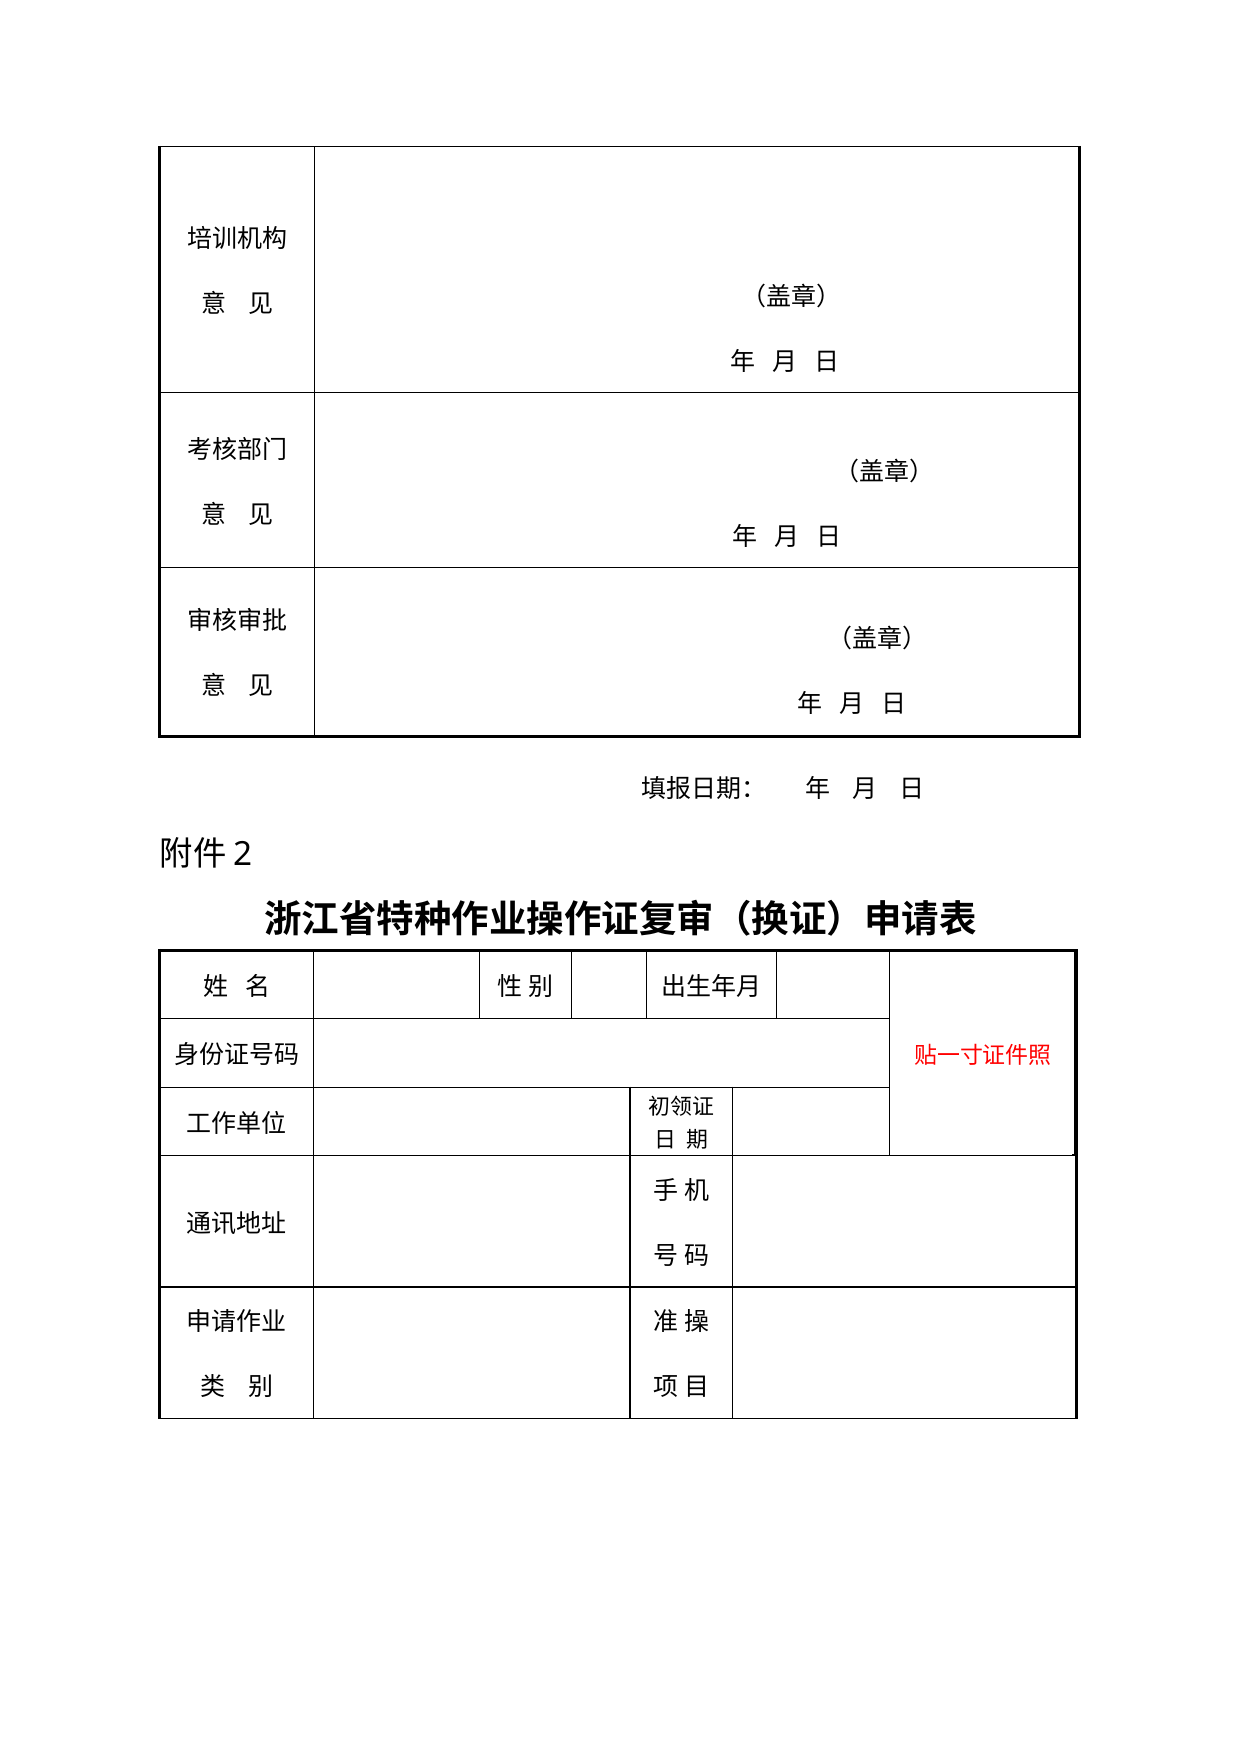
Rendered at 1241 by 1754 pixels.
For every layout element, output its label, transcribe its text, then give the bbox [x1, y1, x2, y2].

table_cell 准 操 项 目 [631, 1288, 732, 1417]
table_cell [733, 1156, 1075, 1286]
text 浙江省特种作业操作证复审（换证）申请表 [159, 884, 1081, 949]
table_cell 考核部门 意 见 [161, 393, 314, 567]
table_header 贴一寸证件照 [890, 952, 1074, 1155]
table_cell （盖章） 年 月 日 [315, 393, 1078, 567]
table_header 姓 名 [161, 952, 313, 1018]
table_header [777, 952, 889, 1018]
table_cell （盖章） 年 月 日 [315, 568, 1078, 734]
table_header 性 别 [480, 952, 571, 1018]
text 附件2 [159, 819, 1081, 884]
table_cell [314, 1156, 629, 1286]
table_cell [733, 1088, 889, 1155]
table_cell [733, 1288, 1075, 1417]
table_header 出生年月 [647, 952, 776, 1018]
table_cell 初领证 日 期 [631, 1088, 732, 1155]
table_cell [314, 1088, 629, 1155]
table_cell 申请作业 类 别 [161, 1288, 313, 1417]
table_cell 身份证号码 [161, 1019, 313, 1087]
table_cell [314, 1019, 889, 1087]
table_header [314, 952, 479, 1018]
text 填报日期： 年 月 日 [159, 754, 1081, 819]
table_cell 工作单位 [161, 1088, 313, 1155]
table_cell （盖章） 年 月 日 [315, 147, 1078, 392]
table_cell 审核审批 意 见 [161, 568, 314, 734]
table_cell [314, 1288, 629, 1417]
table_cell 培训机构 意 见 [161, 147, 314, 392]
table_cell 手 机 号 码 [631, 1156, 732, 1286]
table_header [572, 952, 646, 1018]
table_cell 通讯地址 [161, 1156, 313, 1286]
